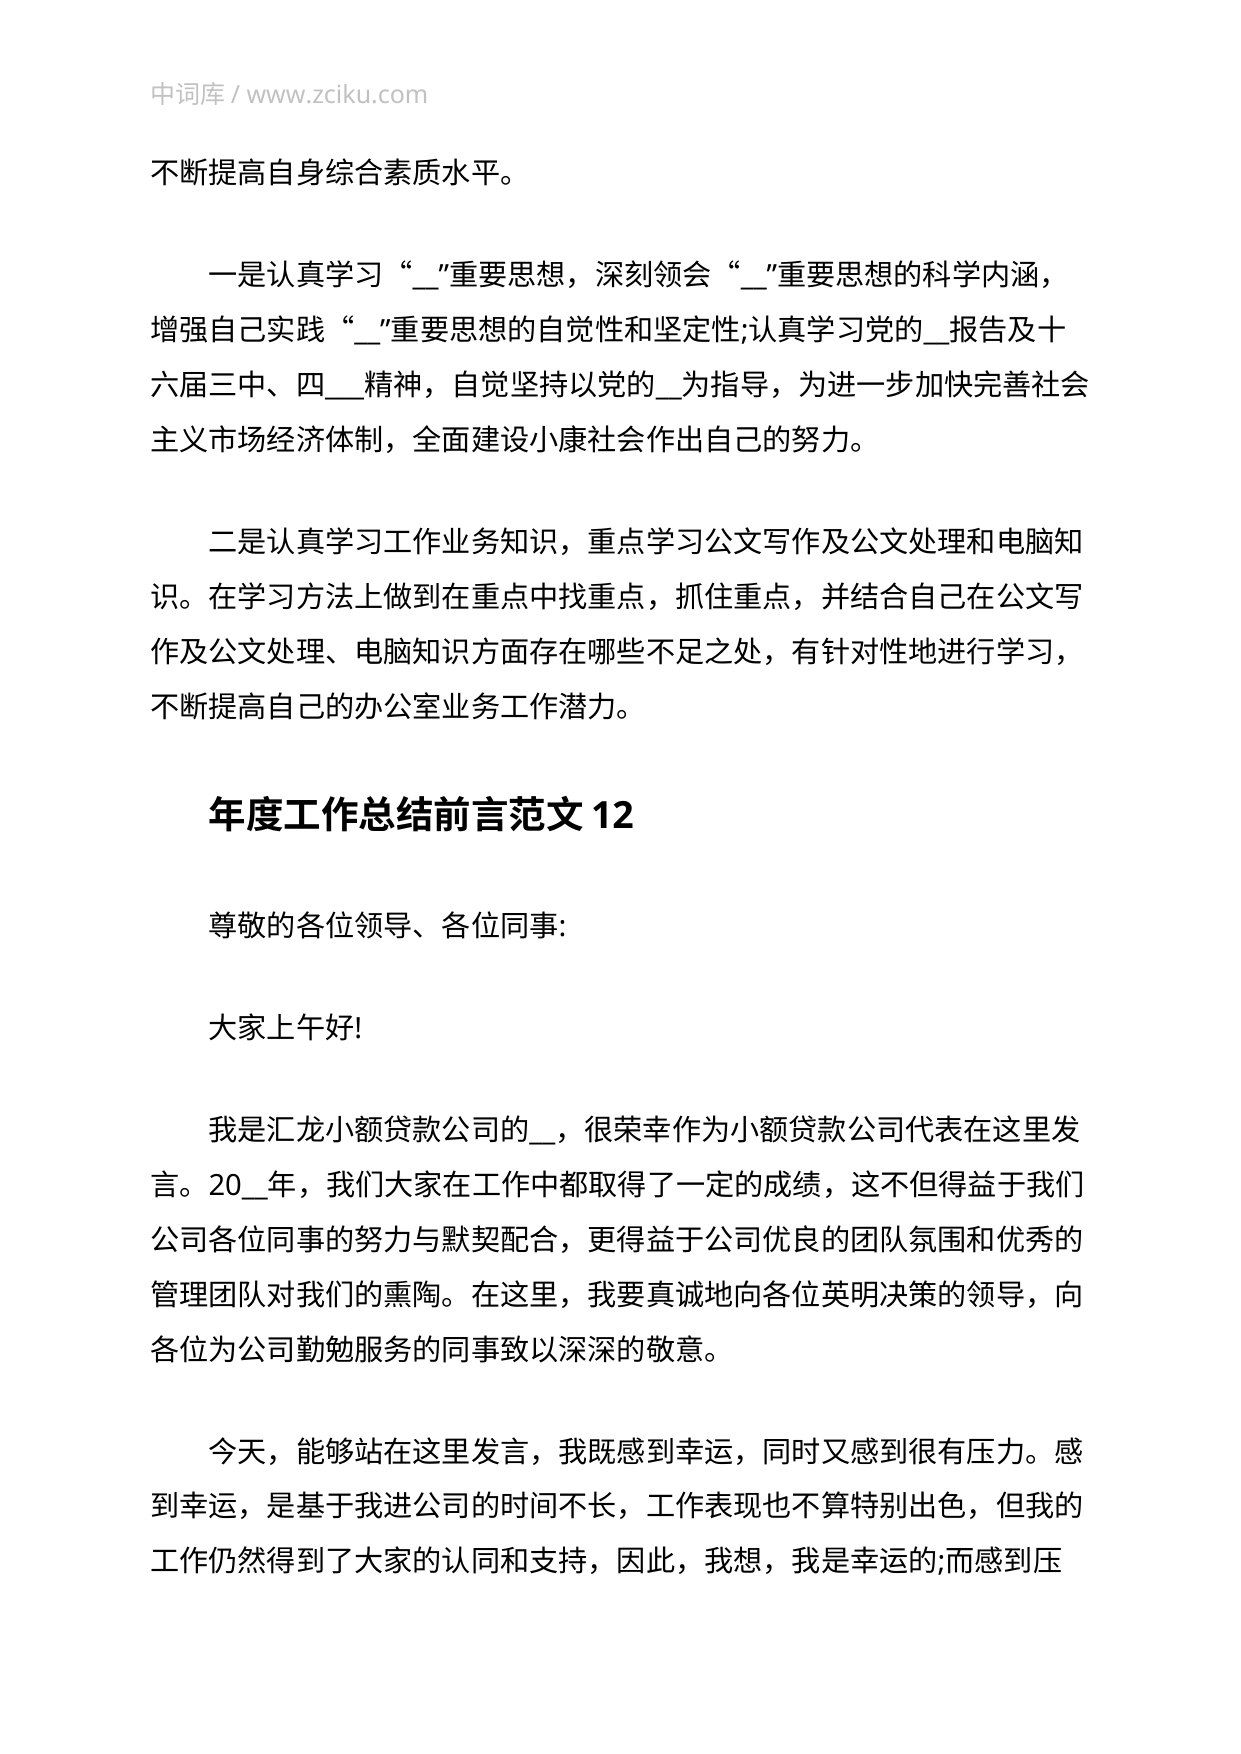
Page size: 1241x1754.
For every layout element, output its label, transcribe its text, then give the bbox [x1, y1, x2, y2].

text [150, 1428, 1090, 1580]
text 年度工作总结前言范文12 [150, 785, 1090, 839]
text 大家上午好! [150, 1004, 1090, 1047]
text 尊敬的各位领导、各位同事: [150, 903, 1090, 945]
text 二是认真学习工作业务知识，重点学习公文写作及公文处理和电脑知识。在学习方法上做到在重点中找重点，抓住重点，并结合自己在公文写作及公文处理、电脑知识方面存在哪些不足之处，有针对性地进行学习，不断提高自己的办公室业务工作潜力。 [150, 518, 1090, 726]
text 我是汇龙小额贷款公司的__，很荣幸作为小额贷款公司代表在这里发言。20__年，我们大家在工作中都取得了一定的成绩，这不但得益于我们公司各位同事的努力与默契配合，更得益于公司优良的团队氛围和优秀的管理团队对我们的熏陶。在这里，我要真诚地向各位英明决策的领导，向各位为公司勤勉服务的同事致以深深的敬意。 [150, 1107, 1090, 1369]
text 一是认真学习“__”重要思想，深刻领会“__”重要思想的科学内涵，增强自己实践“__”重要思想的自觉性和坚定性;认真学习党的__报告及十六届三中、四___精神，自觉坚持以党的__为指导，为进一步加快完善社会主义市场经济体制，全面建设小康社会作出自己的努力。 [150, 252, 1090, 459]
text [150, 150, 1090, 192]
